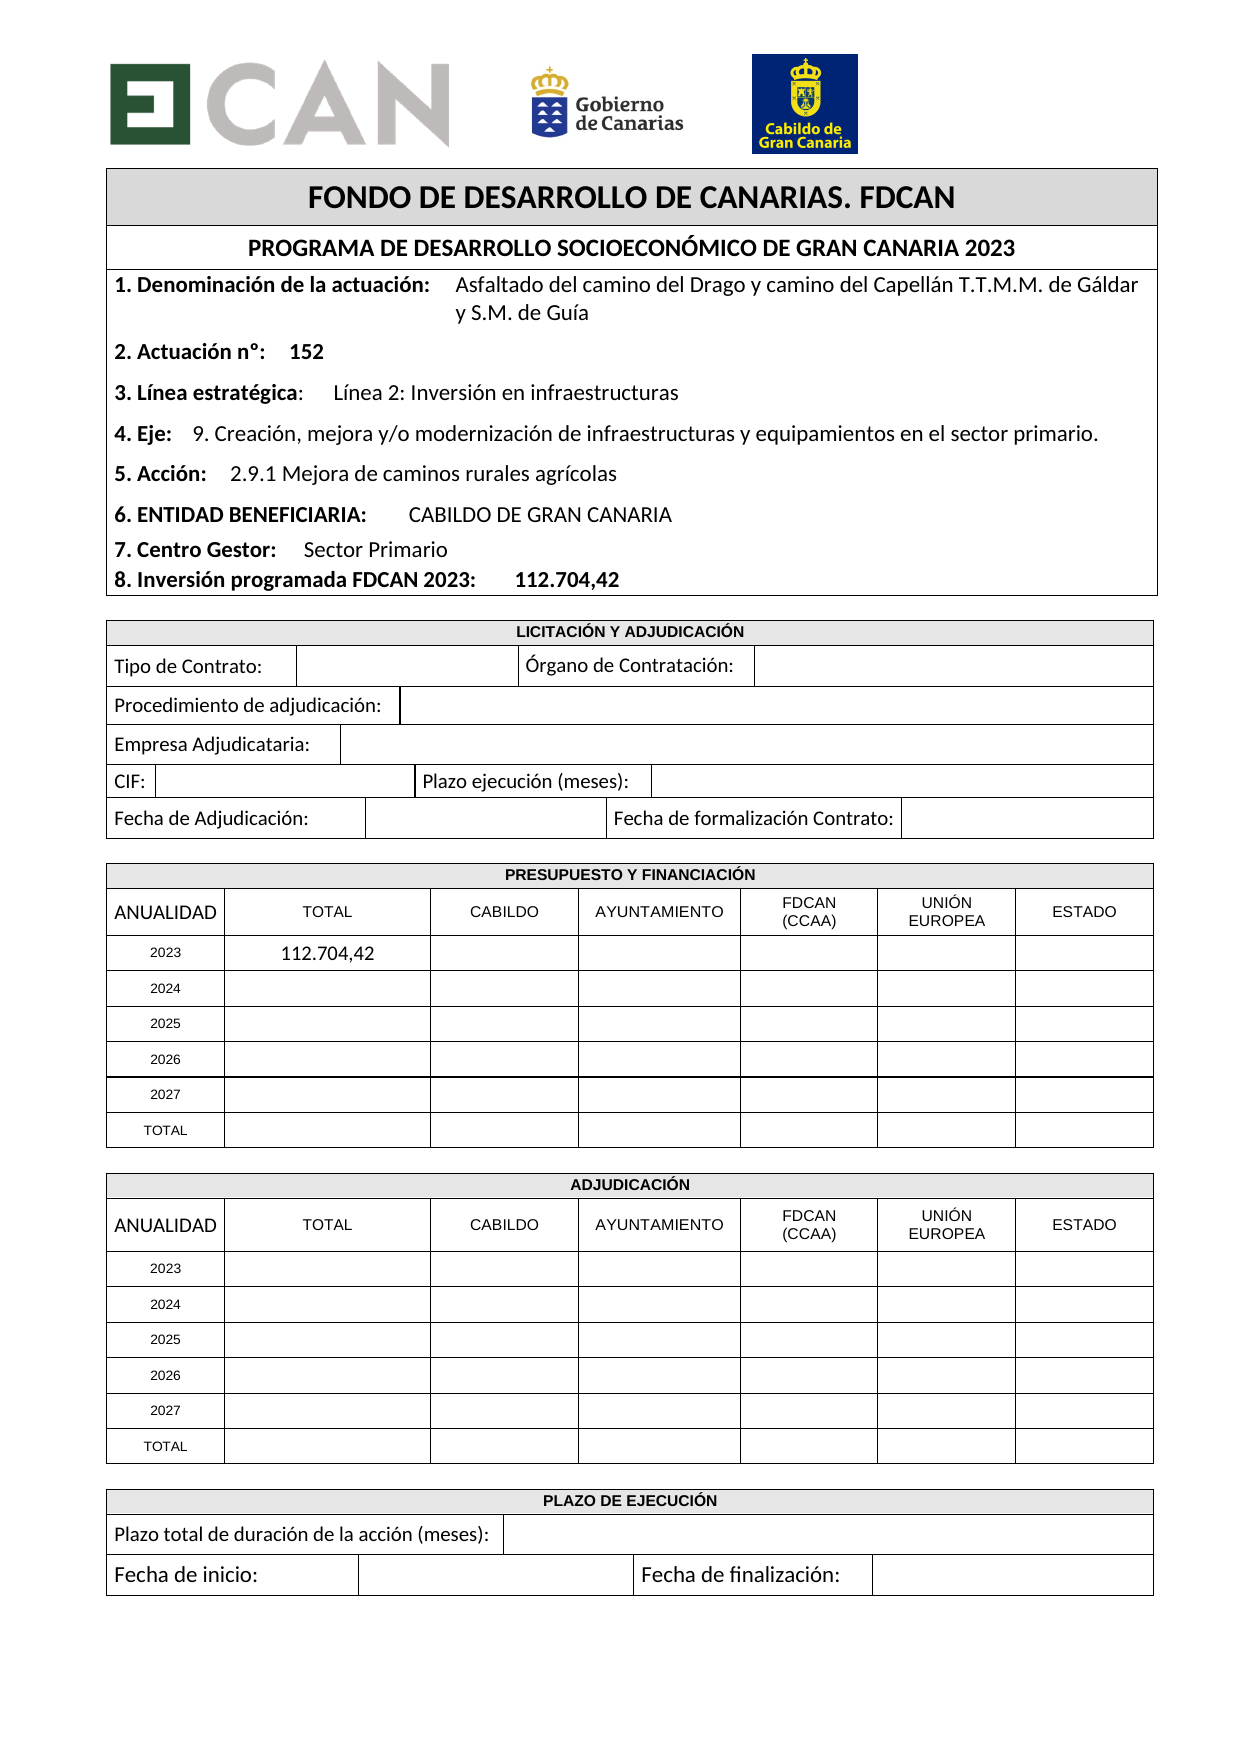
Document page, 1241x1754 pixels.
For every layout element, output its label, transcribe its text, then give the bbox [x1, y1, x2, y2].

table_cell [878, 1287, 1015, 1322]
table_cell [1016, 1429, 1153, 1463]
table_cell [431, 1394, 578, 1428]
table_cell [579, 1007, 740, 1041]
table_cell [878, 1113, 1015, 1147]
table_cell Órgano de Contratación: [519, 646, 754, 686]
table_cell FDCAN (CCAA) [741, 1199, 877, 1251]
table_cell FDCAN (CCAA) [741, 889, 877, 935]
table_cell [431, 936, 578, 970]
table_cell 4. Eje: [107, 413, 185, 453]
table_cell [878, 1042, 1015, 1076]
table_cell [225, 1287, 430, 1322]
table_cell [431, 1429, 578, 1463]
table_cell ANUALIDAD [107, 1199, 224, 1251]
table_cell [741, 1429, 877, 1463]
table_cell [1016, 1287, 1153, 1322]
table_cell [741, 1287, 877, 1322]
table_cell [579, 1078, 740, 1112]
table_cell 2026 [107, 1042, 224, 1076]
table_cell [359, 1555, 633, 1595]
table_cell [431, 1113, 578, 1147]
table_cell [431, 1287, 578, 1322]
table_cell [579, 1042, 740, 1076]
table_cell [431, 1252, 578, 1286]
table_cell [431, 1323, 578, 1357]
table_cell Plazo total de duración de la acción (meses): [107, 1515, 503, 1554]
table_cell [652, 765, 1153, 797]
table_cell TOTAL [225, 1199, 430, 1251]
table_cell [579, 1394, 740, 1428]
table_cell [579, 1429, 740, 1463]
table_cell 9. Creación, mejora y/o modernización de infraestructuras y equipamientos en el sector primario. [185, 413, 1157, 453]
table_cell ESTADO [1016, 1199, 1153, 1251]
table_cell [297, 646, 518, 686]
table_cell 2025 [107, 1323, 224, 1357]
table_cell [878, 936, 1015, 970]
table_header PLAZO DE EJECUCIÓN [107, 1490, 1153, 1513]
table_cell [504, 1515, 1153, 1554]
table_cell ANUALIDAD [107, 889, 224, 935]
table_cell [431, 971, 578, 1006]
table_cell [878, 971, 1015, 1006]
table_cell CIF: [107, 765, 155, 797]
table_header LICITACIÓN Y ADJUDICACIÓN [107, 621, 1153, 645]
table_cell 7. Centro Gestor: [107, 534, 296, 564]
table_cell CABILDO DE GRAN CANARIA [401, 494, 1157, 534]
table_cell [225, 1042, 430, 1076]
table_cell [741, 1252, 877, 1286]
picture [106, 59, 454, 150]
table_cell TOTAL [107, 1429, 224, 1463]
table_cell TOTAL [225, 889, 430, 935]
table_cell Asfaltado del camino del Drago y camino del Capellán T.T.M.M. de Gáldar y S.M. de Guía [448, 270, 1157, 331]
table_cell [341, 725, 1153, 764]
table_cell [873, 1555, 1153, 1595]
table_cell 2023 [107, 936, 224, 970]
table_cell [878, 1078, 1015, 1112]
table_cell [225, 971, 430, 1006]
table_cell [741, 936, 877, 970]
table_cell [225, 1252, 430, 1286]
table_cell [755, 646, 1153, 686]
table_cell [1016, 936, 1153, 970]
table_cell TOTAL [107, 1113, 224, 1147]
table_cell 112.704,42 € [507, 565, 1157, 595]
table_cell 2026 [107, 1358, 224, 1392]
table_cell [878, 1429, 1015, 1463]
table_cell Sector Primario [296, 534, 1157, 564]
table_cell CABILDO [431, 889, 578, 935]
table_cell [878, 1394, 1015, 1428]
table_cell ESTADO [1016, 889, 1153, 935]
table_cell [741, 971, 877, 1006]
table_cell [1016, 1007, 1153, 1041]
table_cell Fecha de formalización Contrato: [607, 798, 901, 838]
table_cell [1016, 1252, 1153, 1286]
table_cell [431, 1042, 578, 1076]
table_cell Tipo de Contrato: [107, 646, 296, 686]
table_cell AYUNTAMIENTO [579, 889, 740, 935]
table_cell [401, 687, 1153, 723]
table_cell [878, 1007, 1015, 1041]
table_cell [1016, 1113, 1153, 1147]
table_cell [1016, 1323, 1153, 1357]
table_cell Fecha de finalización: [634, 1555, 872, 1595]
table_cell 2024 [107, 971, 224, 1006]
table_cell [579, 1113, 740, 1147]
table_cell [1016, 971, 1153, 1006]
table_cell 5. Acción: [107, 453, 223, 494]
table_cell [579, 1252, 740, 1286]
table_cell [741, 1078, 877, 1112]
table_cell 2.9.1 Mejora de caminos rurales agrícolas [223, 453, 1157, 494]
table_cell [902, 798, 1153, 838]
table_cell 152 [282, 331, 1157, 372]
picture [496, 49, 716, 163]
table_cell CABILDO [431, 1199, 578, 1251]
table_header ADJUDICACIÓN [107, 1174, 1153, 1197]
table_cell [225, 1394, 430, 1428]
table_cell [741, 1358, 877, 1392]
table_cell [741, 1042, 877, 1076]
table_cell 8. Inversión programada FDCAN 2023: [107, 565, 507, 595]
table_cell [1016, 1078, 1153, 1112]
table_cell [225, 1358, 430, 1392]
table_cell [579, 971, 740, 1006]
table_cell [579, 1323, 740, 1357]
table_cell [1016, 1358, 1153, 1392]
table_cell [156, 765, 414, 797]
table_cell 3. Línea estratégica: [107, 372, 326, 412]
table_cell [225, 1113, 430, 1147]
table_cell 2023 [107, 1252, 224, 1286]
table_cell 2027 [107, 1078, 224, 1112]
table_cell 2027 [107, 1394, 224, 1428]
table_cell Fecha de inicio: [107, 1555, 358, 1595]
table_cell [431, 1358, 578, 1392]
table_cell 2. Actuación nº: [107, 331, 282, 372]
table_cell [741, 1007, 877, 1041]
table_cell [225, 1078, 430, 1112]
table_cell [579, 1358, 740, 1392]
table_cell [225, 1323, 430, 1357]
table_cell [878, 1323, 1015, 1357]
table_cell AYUNTAMIENTO [579, 1199, 740, 1251]
picture [752, 54, 858, 154]
table_cell [579, 1287, 740, 1322]
table_cell [878, 1252, 1015, 1286]
table_cell [579, 936, 740, 970]
table_cell [225, 1007, 430, 1041]
table_cell Plazo ejecución (meses): [416, 765, 651, 797]
table_cell [366, 798, 606, 838]
table_cell 2025 [107, 1007, 224, 1041]
table_cell [741, 1394, 877, 1428]
table_cell Procedimiento de adjudicación: [107, 687, 399, 723]
table_header FONDO DE DESARROLLO DE CANARIAS. FDCAN [107, 169, 1157, 225]
table_cell 2024 [107, 1287, 224, 1322]
table_cell [1016, 1394, 1153, 1428]
table_cell UNIÓN EUROPEA [878, 1199, 1015, 1251]
table_cell [878, 1358, 1015, 1392]
table_cell [741, 1323, 877, 1357]
table_cell 1. Denominación de la actuación: [107, 270, 448, 331]
table_header PRESUPUESTO Y FINANCIACIÓN [107, 864, 1153, 888]
table_cell Fecha de Adjudicación: [107, 798, 365, 838]
table_cell [1016, 1042, 1153, 1076]
table_cell Empresa Adjudicataria: [107, 725, 340, 764]
table_cell 112.704,42 [225, 936, 430, 970]
table_cell [431, 1007, 578, 1041]
table_cell [225, 1429, 430, 1463]
table_cell PROGRAMA DE DESARROLLO SOCIOECONÓMICO DE GRAN CANARIA 2023 [107, 226, 1157, 269]
table_cell Línea 2: Inversión en infraestructuras [326, 372, 1157, 412]
table_cell UNIÓN EUROPEA [878, 889, 1015, 935]
table_cell [431, 1078, 578, 1112]
table_cell 6. ENTIDAD BENEFICIARIA: [107, 494, 401, 534]
table_cell [741, 1113, 877, 1147]
